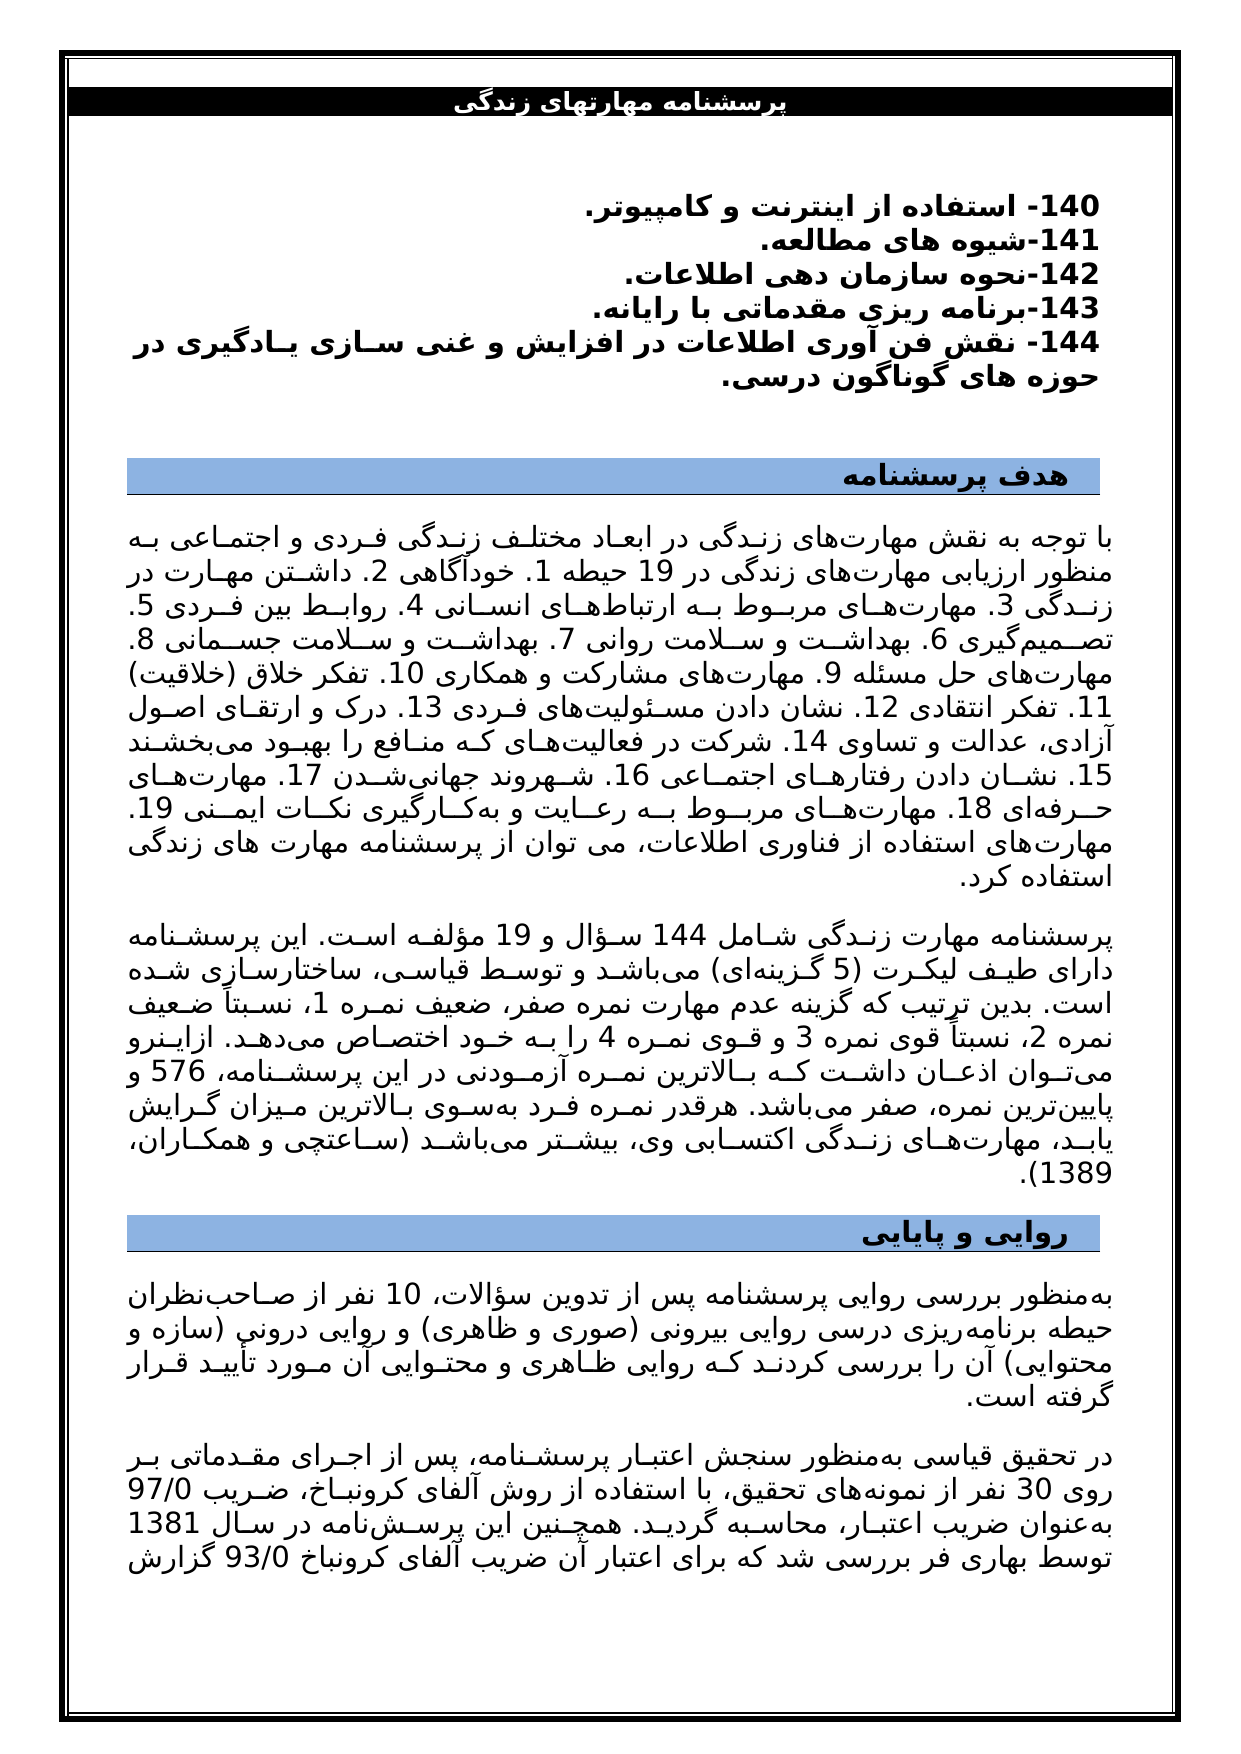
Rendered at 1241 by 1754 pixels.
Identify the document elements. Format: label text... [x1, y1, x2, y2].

text 140- استفاده از اینترنت و کامپیوتر. [134, 190, 1100, 224]
text هدف پرسشنامه [127, 458, 1100, 494]
text پرسشنامه مهارت زندگی شامل 144 سؤال و 19 مؤلفه است. این پرسشنامه دارای طیف لیکرت (5 گزینه‌ای) می‌باشد و توسط قیاسی، ساختارسازی شده است. بدین ترتیب که گزینه عدم مهارت نمره صفر، ضعیف نمره 1، نسبتاً ضعیف نمره 2، نسبتاً قوی نمره 3 و قوی نمره 4 را به خود اختصاص می‌دهد. ازاینرو می‌توان اذعان داشت که بالاترین نمره آزمودنی در این پرسشنامه، 576 و پایین‌ترین نمره، صفر می‌باشد. هرقدر نمره فرد به‌سوی بالاترین میزان گرایش یابد، مهارت‌های زندگی اکتسابی وی، بیشتر می‌باشد (ساعتچی و همکاران، 1389). [127, 919, 1113, 1190]
text به‌منظور بررسی روایی پرسشنامه پس از تدوین سؤالات، 10 نفر از صاحب‌نظران حیطه برنامه‌ریزی درسی روایی بیرونی (صوری و ظاهری) و روایی درونی (سازه و محتوایی) آن را بررسی کردند که روایی ظاهری و محتوایی آن مورد تأیید قرار گرفته است. [127, 1277, 1113, 1413]
text 144- نقش فن آوری اطلاعات در افزایش و غنی سازی یادگیری در حوزه های گوناگون درسی. [134, 326, 1100, 393]
text 141-شیوه های مطالعه. [134, 224, 1100, 258]
text روایی و پایایی [127, 1215, 1100, 1251]
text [127, 1438, 1113, 1574]
text 143-برنامه ریزی مقدماتی با رایانه. [134, 292, 1100, 326]
text با توجه به نقش مهارت‌های زندگی در ابعاد مختلف زندگی فردی و اجتماعی به منظور ارزیابی مهارت‌های زندگی در 19 حیطه 1. خودآگاهی 2. داشتن مهارت در زندگی 3. مهارت‌های مربوط به ارتباط‌های انسانی 4. روابط بین فردی 5. تصمیم‌گیری 6. بهداشت و سلامت روانی 7. بهداشت و سلامت جسمانی 8. مهارت‌های حل مسئله 9. مهارت‌های مشارکت و همکاری 10. تفکر خلاق (خلاقیت)11. تفکر انتقادی 12. نشان دادن مسئولیت‌های فردی 13. درک و ارتقای اصول آزادی، عدالت و تساوی 14. شرکت در فعالیت‌های که منافع را بهبود می‌بخشند 15. نشان دادن رفتارهای اجتماعی 16. شهروند جهانی‌شدن 17. مهارت‌های حرفه‌ای 18. مهارت‌های مربوط به رعایت و به‌کارگیری نکات ایمنی 19. مهارت‌های استفاده از فناوری اطلاعات، می توان از پرسشنامه مهارت های زندگی استفاده کرد. [127, 520, 1113, 894]
text 142-نحوه سازمان دهی اطلاعات. [134, 258, 1100, 292]
